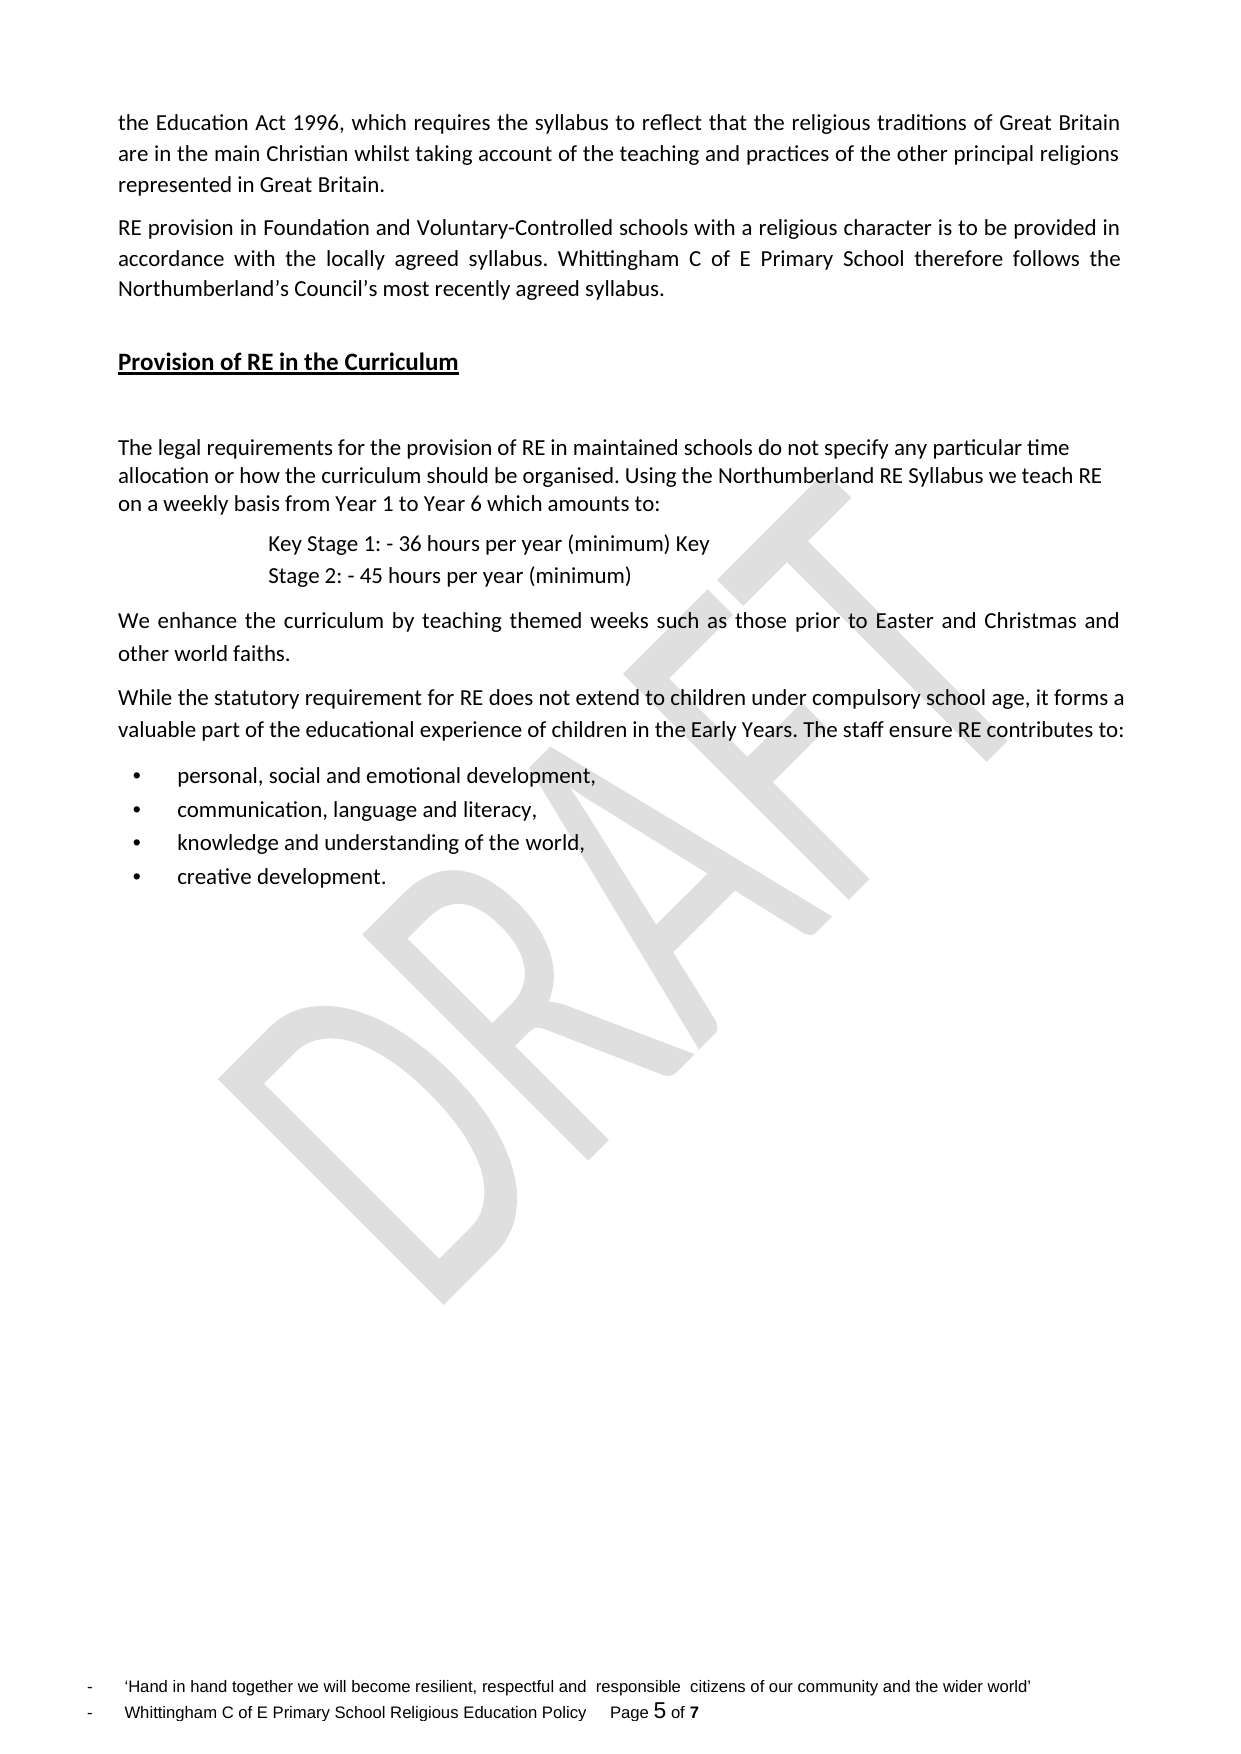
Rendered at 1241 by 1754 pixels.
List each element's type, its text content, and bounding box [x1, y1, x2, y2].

subtitle Provision of RE in the Curriculum [118, 346, 1163, 376]
list creative development. [133, 862, 1163, 890]
text We enhance the curriculum by teaching themed weeks such as those prior to Easter and Christmas and other world faiths. [118, 607, 1122, 667]
list communication, language and literacy, [133, 795, 1163, 823]
text The legal requirements for the provision of RE in maintained schools do not specify any particular time allocation or how the curriculum should be organised. Using the Northumberland RE Syllabus we teach RE on a weekly basis from Year 1 to Year 6 which amounts to: [118, 433, 1106, 517]
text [118, 108, 1122, 198]
list personal, social and emotional development, [133, 761, 1163, 789]
text While the statutory requirement for RE does not extend to children under compulsory school age, it forms a valuable part of the educational experience of children in the Early Years. The staff ensure RE contributes to: [118, 683, 1127, 743]
text Key Stage 1: - 36 hours per year (minimum) Key Stage 2: - 45 hours per year (minimum) [268, 529, 716, 590]
list knowledge and understanding of the world, [133, 828, 1163, 856]
text RE provision in Foundation and Voluntary-Controlled schools with a religious character is to be provided in accordance with the locally agreed syllabus. Whittingham C of E Primary School therefore follows the Northumberland’s Council’s most recently agreed syllabus. [118, 213, 1122, 303]
